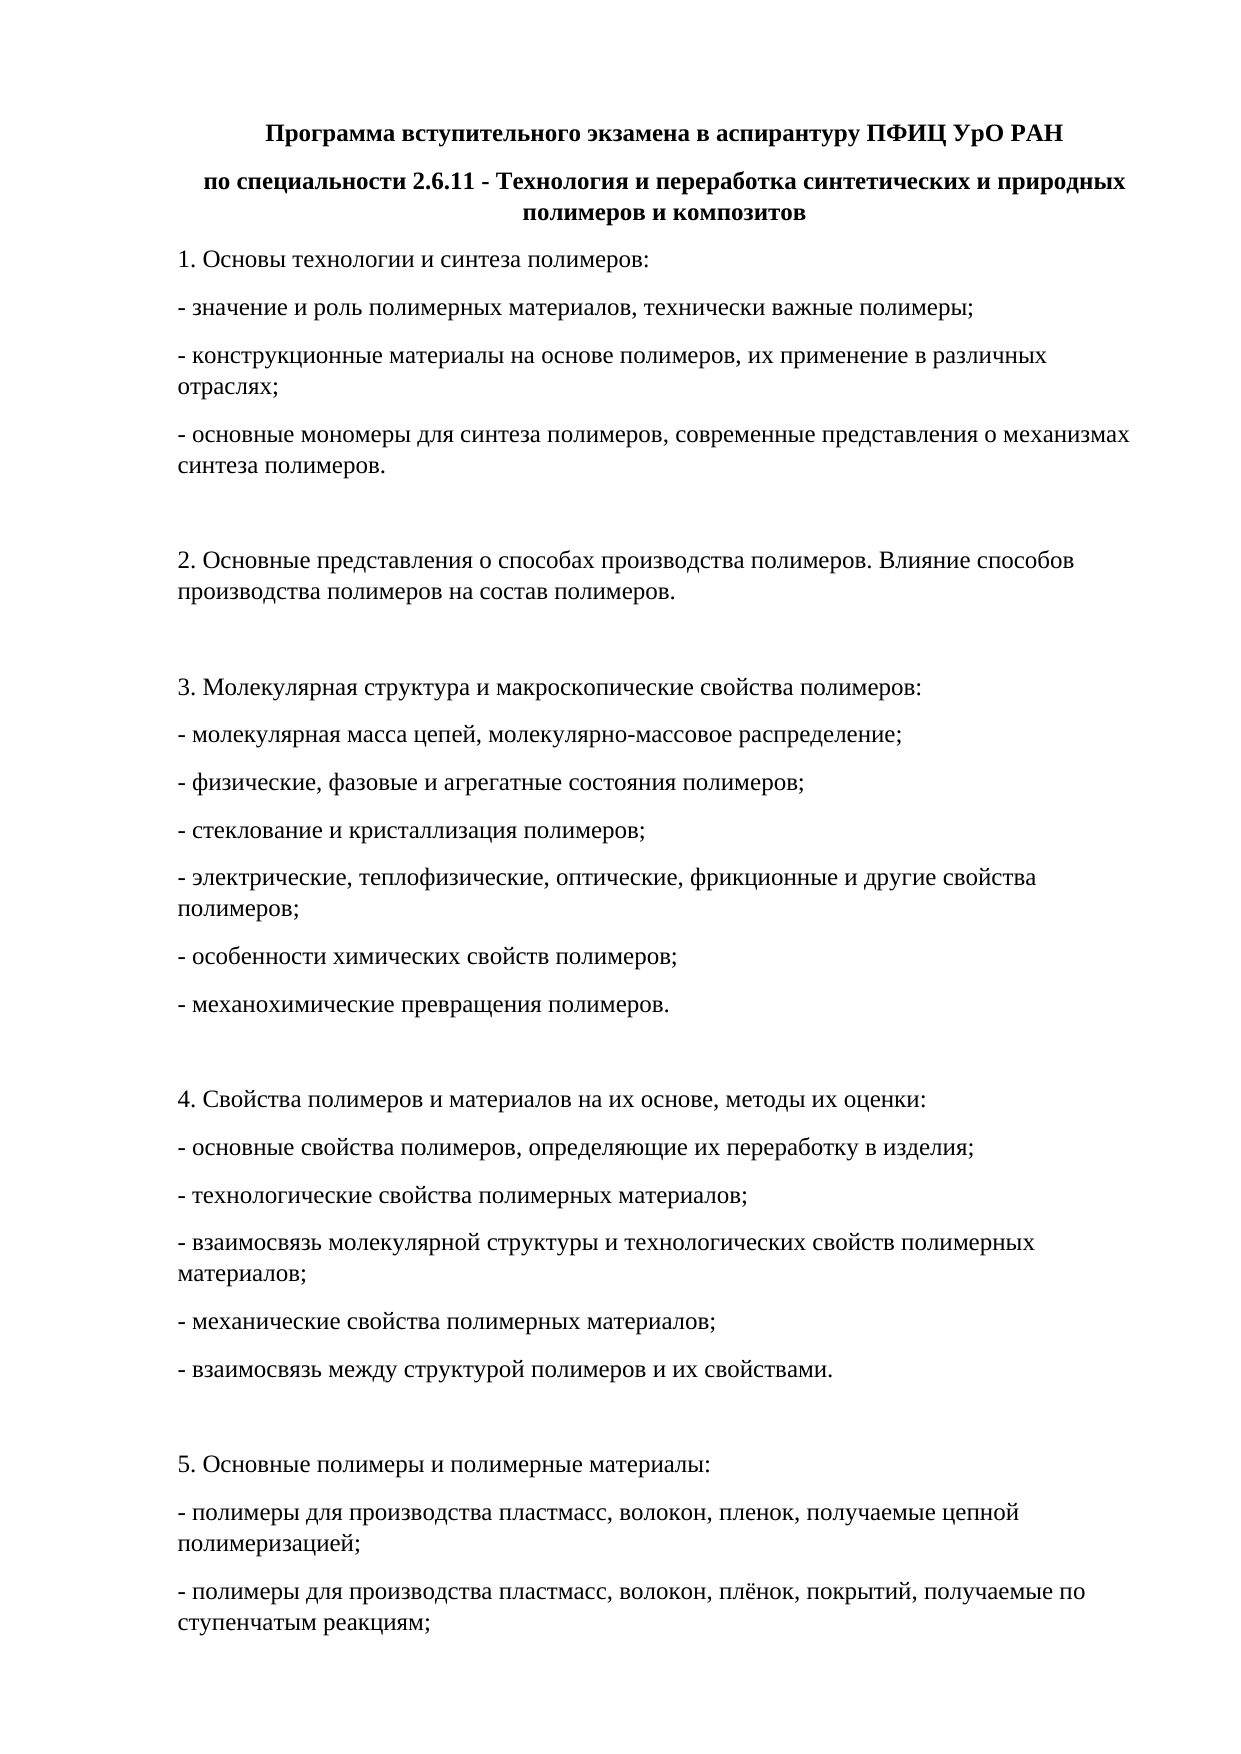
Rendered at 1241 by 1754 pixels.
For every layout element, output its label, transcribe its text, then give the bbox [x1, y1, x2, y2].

text 5. Основные полимеры и полимерные материалы: [177, 1449, 1152, 1478]
text по специальности 2.6.11 - Технология и переработка синтетических и природных полимеров и композитов [177, 166, 1152, 226]
text - взаимосвязь молекулярной структуры и технологических свойств полимерных материалов; [177, 1227, 1152, 1287]
text 3. Молекулярная структура и макроскопические свойства полимеров: [177, 672, 1152, 700]
text - механические свойства полимерных материалов; [177, 1306, 1152, 1335]
text - особенности химических свойств полимеров; [177, 941, 1152, 970]
text - основные свойства полимеров, определяющие их переработку в изделия; [177, 1132, 1152, 1161]
text - полимеры для производства пластмасс, волокон, плёнок, покрытий, получаемые по ступенчатым реакциям; [177, 1576, 1152, 1636]
text 1. Основы технологии и синтеза полимеров: [177, 244, 1152, 273]
text 4. Свойства полимеров и материалов на их основе, методы их оценки: [177, 1084, 1152, 1113]
text - значение и роль полимерных материалов, технически важные полимеры; [177, 292, 1152, 321]
text - технологические свойства полимерных материалов; [177, 1180, 1152, 1208]
text - молекулярная масса цепей, молекулярно-массовое распределение; [177, 719, 1152, 748]
text - физические, фазовые и агрегатные состояния полимеров; [177, 767, 1152, 796]
text Программа вступительного экзамена в аспирантуру ПФИЦ УрО РАН [177, 118, 1152, 147]
text - электрические, теплофизические, оптические, фрикционные и другие свойства полимеров; [177, 862, 1152, 922]
text - механохимические превращения полимеров. [177, 989, 1152, 1018]
text 2. Основные представления о способах производства полимеров. Влияние способов производства полимеров на состав полимеров. [177, 545, 1152, 605]
text - конструкционные материалы на основе полимеров, их применение в различных отраслях; [177, 340, 1152, 400]
text - взаимосвязь между структурой полимеров и их свойствами. [177, 1354, 1152, 1383]
text - стеклование и кристаллизация полимеров; [177, 815, 1152, 843]
text - основные мономеры для синтеза полимеров, современные представления о механизмах синтеза полимеров. [177, 419, 1152, 478]
text - полимеры для производства пластмасс, волокон, пленок, получаемые цепной полимеризацией; [177, 1497, 1152, 1557]
